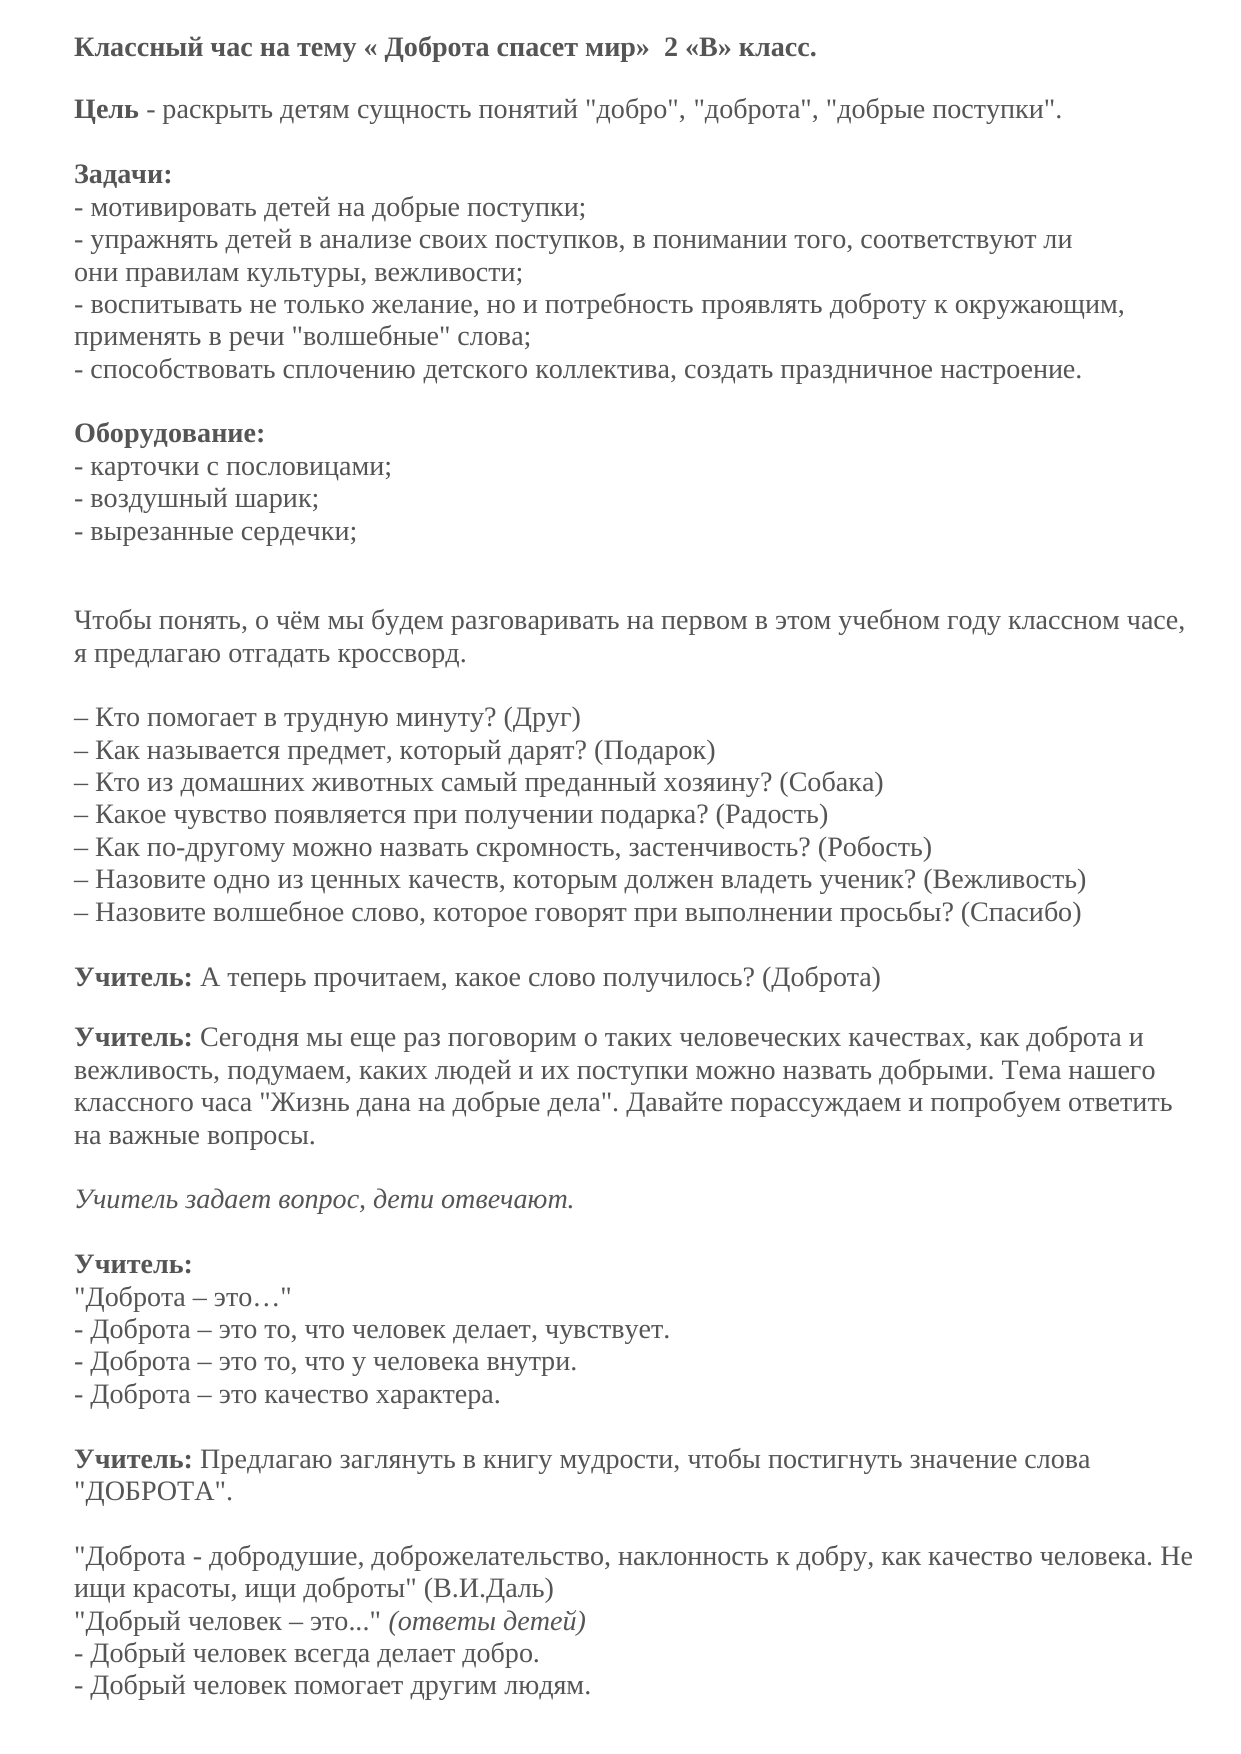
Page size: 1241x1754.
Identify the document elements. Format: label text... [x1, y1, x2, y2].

text Учитель: Сегодня мы еще раз поговорим о таких человеческих качествах, как доброта и вежливость, подумаем, каких людей и их поступки можно назвать добрыми. Тема нашего классного часа "Жизнь дана на добрые дела". Давайте порассуждаем и попробуем ответить на важные вопросы. Учитель задает вопрос, дети отвечают. [74, 1021, 1196, 1215]
text - карточки с пословицами; [74, 449, 1196, 481]
text - способствовать сплочению детского коллектива, создать праздничное настроение. [74, 352, 1196, 384]
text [74, 1280, 1196, 1733]
text Оборудование: [74, 384, 1196, 449]
text - мотивировать детей на добрые поступки; [74, 190, 1196, 222]
text - воспитывать не только желание, но и потребность проявлять доброту к окружающим, применять в речи "волшебные" слова; [74, 287, 1196, 352]
text Цель - раскрыть детям сущность понятий "добро", "доброта", "добрые поступки". Задачи: [74, 93, 1196, 190]
text - воздушный шарик; [74, 481, 1196, 514]
text - вырезанные сердечки; [74, 514, 1196, 546]
text Чтобы понять, о чём мы будем разговаривать на первом в этом учебном году классном часе, я предлагаю отгадать кроссворд. – Кто помогает в трудную минуту? (Друг) – Как называется предмет, который дарят? (Подарок) – Кто из домашних животных самый преданный хозяину? (Собака) – Какое чувство появляется при получении подарка? (Радость) – Как по-другому можно назвать скромность, застенчивость? (Робость) – Назовите одно из ценных качеств, которым должен владеть ученик? (Вежливость) – Назовите волшебное слово, которое говорят при выполнении просьбы? (Спасибо) Учитель: А теперь прочитаем, какое слово получилось? (Доброта) [74, 603, 1196, 992]
text Учитель: [74, 1215, 1196, 1280]
text Классный час на тему « Доброта спасет мир» 2 «В» класс. [74, 29, 1196, 62]
text - упражнять детей в анализе своих поступков, в понимании того, соответствуют ли они правилам культуры, вежливости; [74, 222, 1196, 287]
